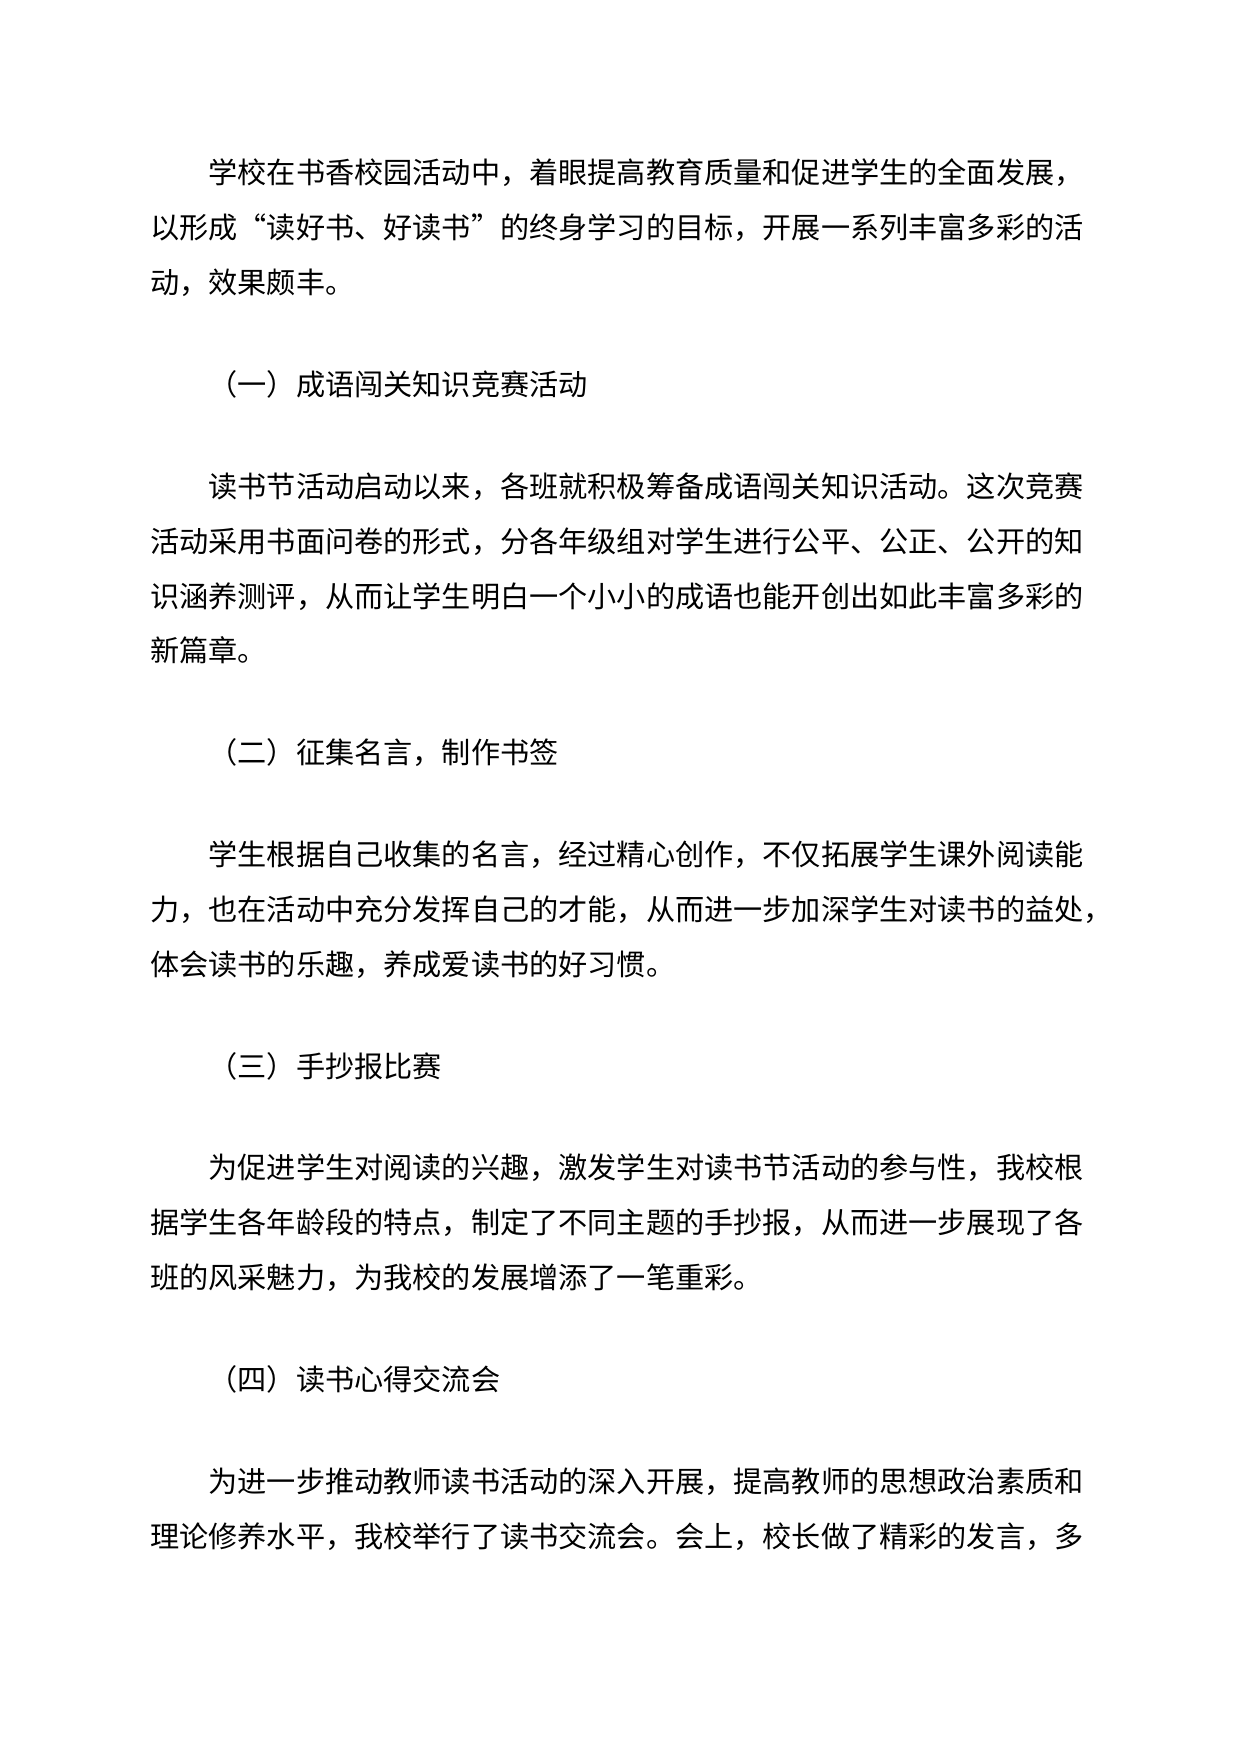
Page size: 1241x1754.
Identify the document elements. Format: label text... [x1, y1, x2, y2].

text 学生根据自己收集的名言，经过精心创作，不仅拓展学生课外阅读能力，也在活动中充分发挥自己的才能，从而进一步加深学生对读书的益处，体会读书的乐趣，养成爱读书的好习惯。 [150, 832, 1090, 984]
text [150, 1458, 1090, 1555]
text （二）征集名言，制作书签 [150, 730, 1090, 772]
text 学校在书香校园活动中，着眼提高教育质量和促进学生的全面发展，以形成“读好书、好读书”的终身学习的目标，开展一系列丰富多彩的活动，效果颇丰。 [150, 150, 1090, 302]
text 读书节活动启动以来，各班就积极筹备成语闯关知识活动。这次竞赛活动采用书面问卷的形式，分各年级组对学生进行公平、公正、公开的知识涵养测评，从而让学生明白一个小小的成语也能开创出如此丰富多彩的新篇章。 [150, 463, 1090, 670]
text 为促进学生对阅读的兴趣，激发学生对读书节活动的参与性，我校根据学生各年龄段的特点，制定了不同主题的手抄报，从而进一步展现了各班的风采魅力，为我校的发展增添了一笔重彩。 [150, 1145, 1090, 1297]
text （三）手抄报比赛 [150, 1043, 1090, 1085]
text （一）成语闯关知识竞赛活动 [150, 362, 1090, 404]
text （四）读书心得交流会 [150, 1356, 1090, 1399]
